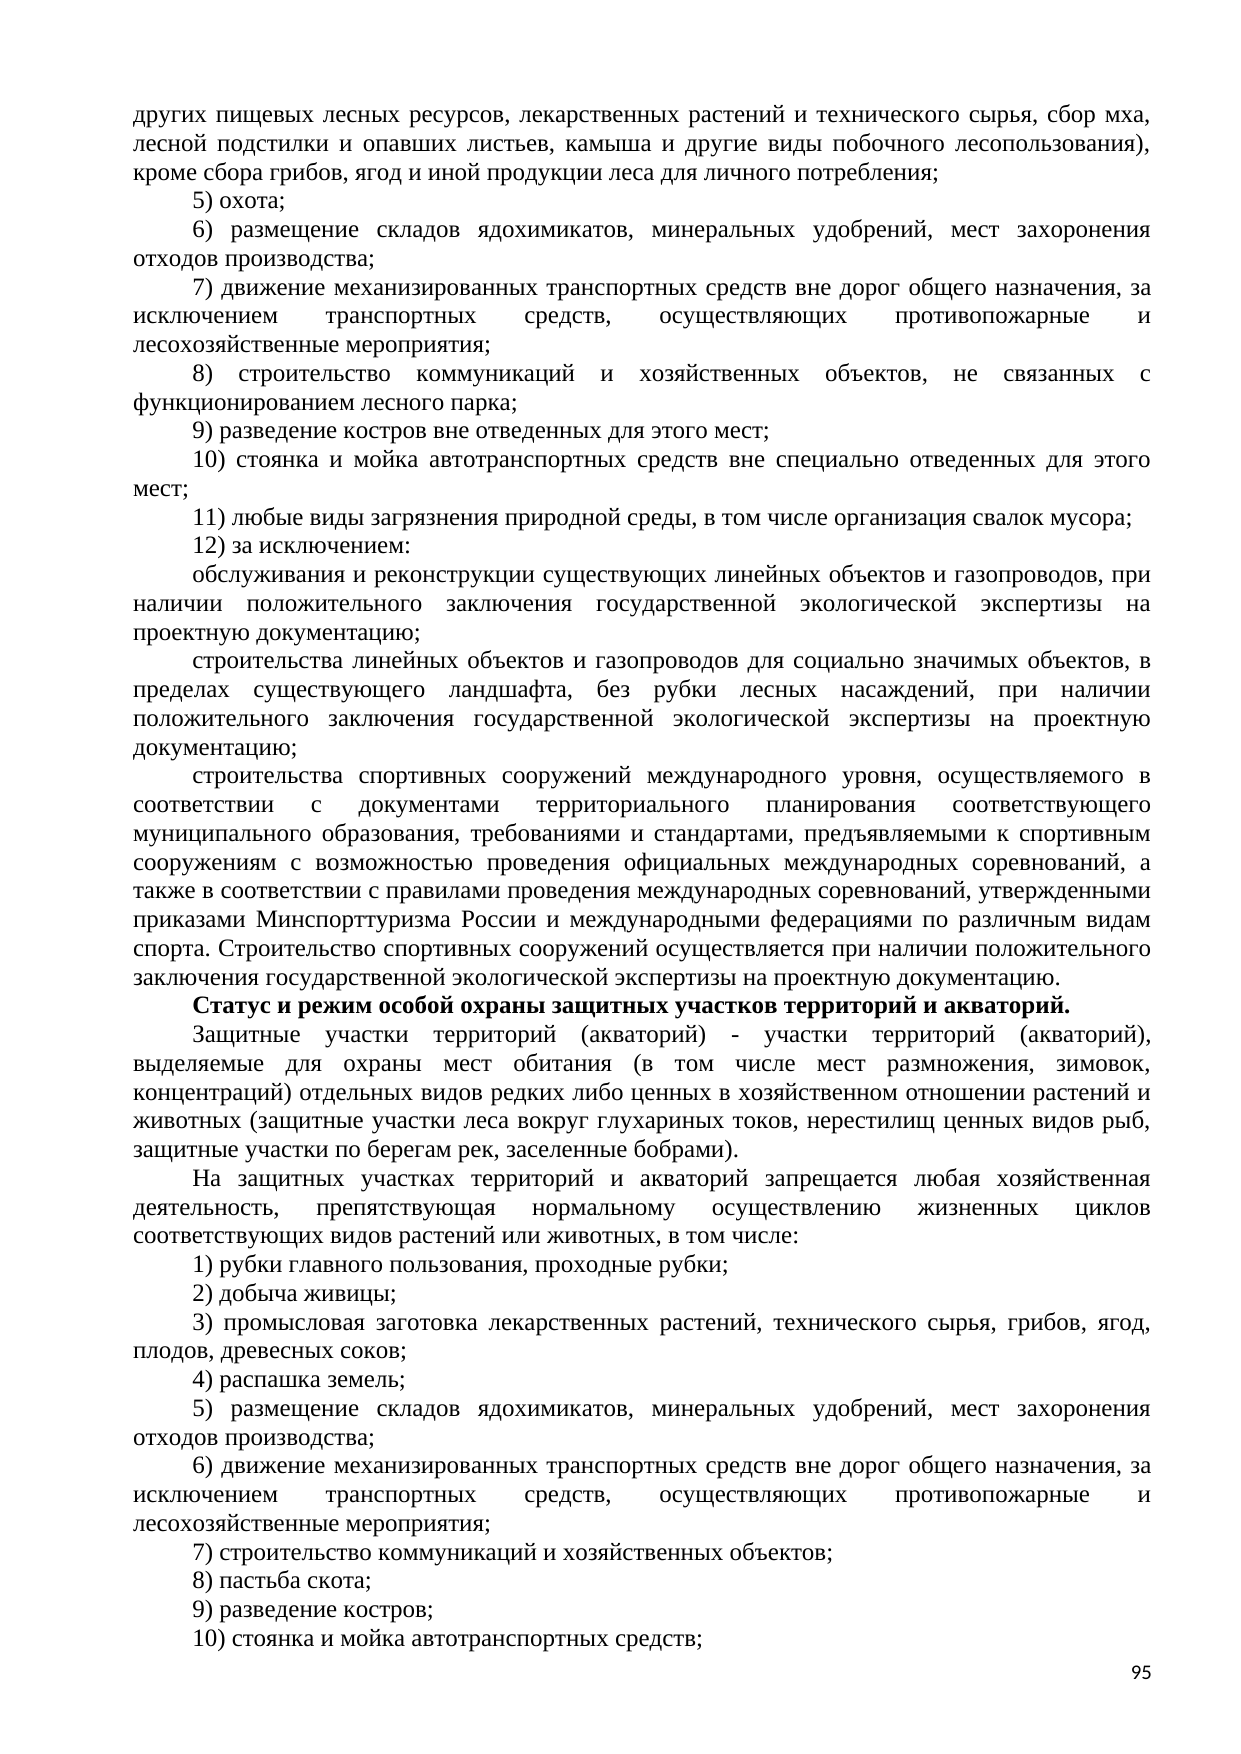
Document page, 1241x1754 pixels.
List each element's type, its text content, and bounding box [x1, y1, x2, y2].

text 8) пастьба скота; [133, 1565, 1152, 1594]
text 10) стоянка и мойка автотранспортных средств вне специально отведенных для этого мест; [133, 444, 1152, 502]
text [133, 99, 1152, 185]
text 9) разведение костров; [133, 1594, 1152, 1623]
text 7) движение механизированных транспортных средств вне дорог общего назначения, за исключением транспортных средств, осуществляющих противопожарные и лесохозяйственные мероприятия; [133, 272, 1152, 358]
text 6) размещение складов ядохимикатов, минеральных удобрений, мест захоронения отходов производства; [133, 214, 1152, 272]
text 10) стоянка и мойка автотранспортных средств; [133, 1623, 1152, 1652]
text 4) распашка земель; [133, 1364, 1152, 1393]
text обслуживания и реконструкции существующих линейных объектов и газопроводов, при наличии положительного заключения государственной экологической экспертизы на проектную документацию; [133, 559, 1152, 645]
text Статус и режим особой охраны защитных участков территорий и акваторий. [133, 990, 1152, 1019]
text На защитных участках территорий и акваторий запрещается любая хозяйственная деятельность, препятствующая нормальному осуществлению жизненных циклов соответствующих видов растений или животных, в том числе: [133, 1163, 1152, 1249]
text 9) разведение костров вне отведенных для этого мест; [133, 415, 1152, 444]
text 5) охота; [133, 185, 1152, 214]
text 3) промысловая заготовка лекарственных растений, технического сырья, грибов, ягод, плодов, древесных соков; [133, 1307, 1152, 1364]
text строительства спортивных сооружений международного уровня, осуществляемого в соответствии с документами территориального планирования соответствующего муниципального образования, требованиями и стандартами, предъявляемыми к спортивным сооружениям с возможностью проведения официальных международных соревнований, а также в соответствии с правилами проведения международных соревнований, утвержденными приказами Минспорттуризма России и международными федерациями по различным видам спорта. Строительство спортивных сооружений осуществляется при наличии положительного заключения государственной экологической экспертизы на проектную документацию. [133, 760, 1152, 990]
text 8) строительство коммуникаций и хозяйственных объектов, не связанных с функционированием лесного парка; [133, 358, 1152, 415]
text Защитные участки территорий (акваторий) - участки территорий (акваторий), выделяемые для охраны мест обитания (в том числе мест размножения, зимовок, концентраций) отдельных видов редких либо ценных в хозяйственном отношении растений и животных (защитные участки леса вокруг глухариных токов, нерестилищ ценных видов рыб, защитные участки по берегам рек, заселенные бобрами). [133, 1019, 1152, 1163]
text 2) добыча живицы; [133, 1278, 1152, 1307]
text 12) за исключением: [133, 530, 1152, 559]
text строительства линейных объектов и газопроводов для социально значимых объектов, в пределах существующего ландшафта, без рубки лесных насаждений, при наличии положительного заключения государственной экологической экспертизы на проектную документацию; [133, 645, 1152, 760]
text 1) рубки главного пользования, проходные рубки; [133, 1249, 1152, 1278]
text 6) движение механизированных транспортных средств вне дорог общего назначения, за исключением транспортных средств, осуществляющих противопожарные и лесохозяйственные мероприятия; [133, 1450, 1152, 1537]
text 7) строительство коммуникаций и хозяйственных объектов; [133, 1537, 1152, 1565]
text 5) размещение складов ядохимикатов, минеральных удобрений, мест захоронения отходов производства; [133, 1393, 1152, 1450]
text 11) любые виды загрязнения природной среды, в том числе организация свалок мусора; [133, 502, 1152, 530]
